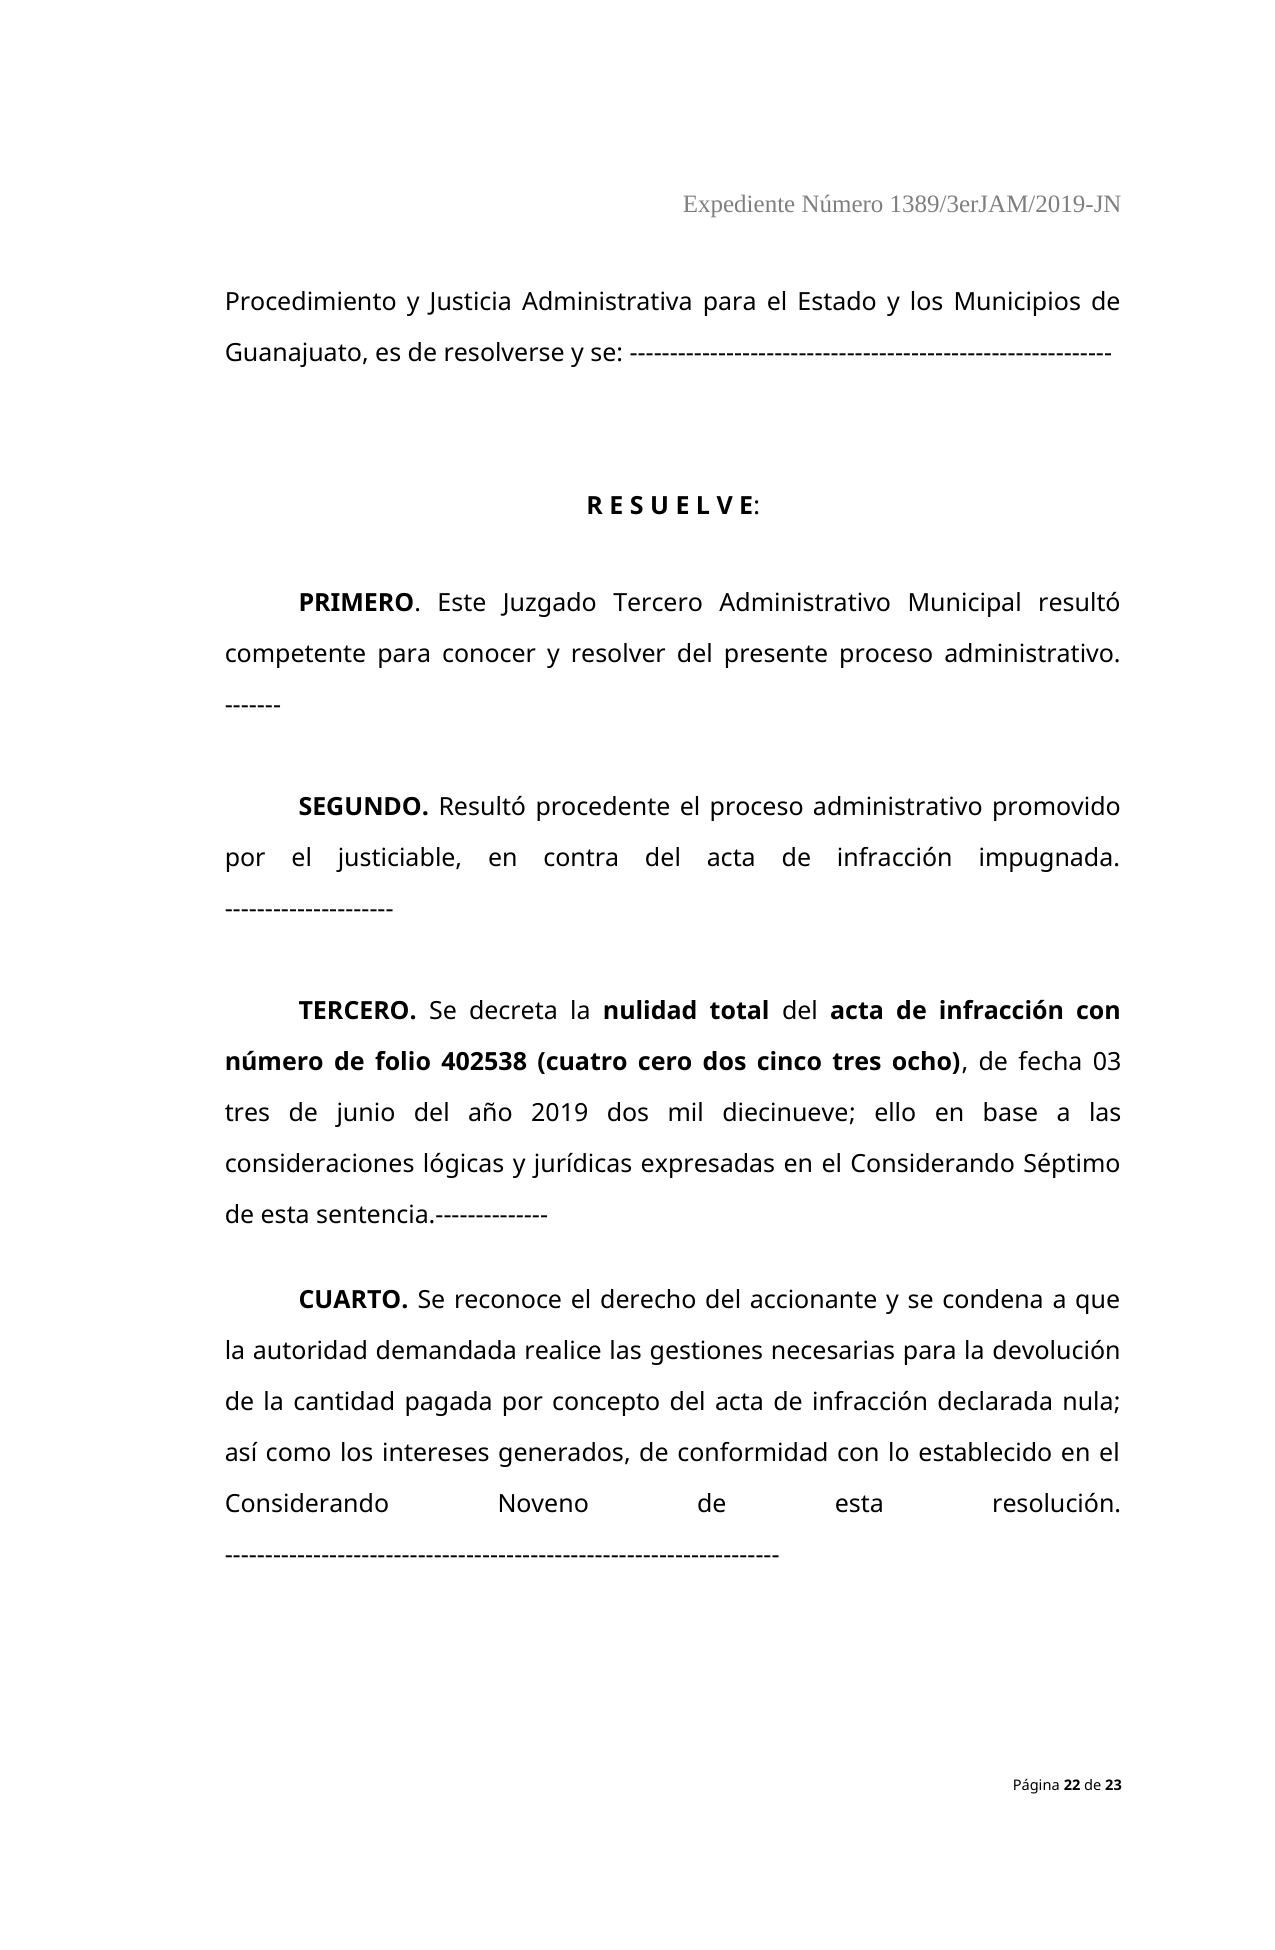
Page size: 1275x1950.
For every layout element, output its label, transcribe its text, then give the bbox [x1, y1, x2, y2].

text SEGUNDO. Resultó procedente el proceso administrativo promovido por el justiciable, en contra del acta de infracción impugnada. --------------------- [224, 788, 1121, 925]
text R E S U E L V E: [224, 488, 1121, 522]
text TERCERO. Se decreta la nulidad total del acta de infracción con número de folio 402538 (cuatro cero dos cinco tres ocho), de fecha 03 tres de junio del año 2019 dos mil diecinueve; ello en base a las consideraciones lógicas y jurídicas expresadas en el Considerando Séptimo de esta sentencia.-------------- [224, 993, 1121, 1231]
text CUARTO. Se reconoce el derecho del accionante y se condena a que la autoridad demandada realice las gestiones necesarias para la devolución de la cantidad pagada por concepto del acta de infracción declarada nula; así como los intereses generados, de conformidad con lo establecido en el Considerando Noveno de esta resolución. --------------------------------------------------------------------- [224, 1282, 1121, 1571]
text PRIMERO. Este Juzgado Tercero Administrativo Municipal resultó competente para conocer y resolver del presente proceso administrativo. ------- [224, 584, 1121, 721]
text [224, 283, 1121, 369]
